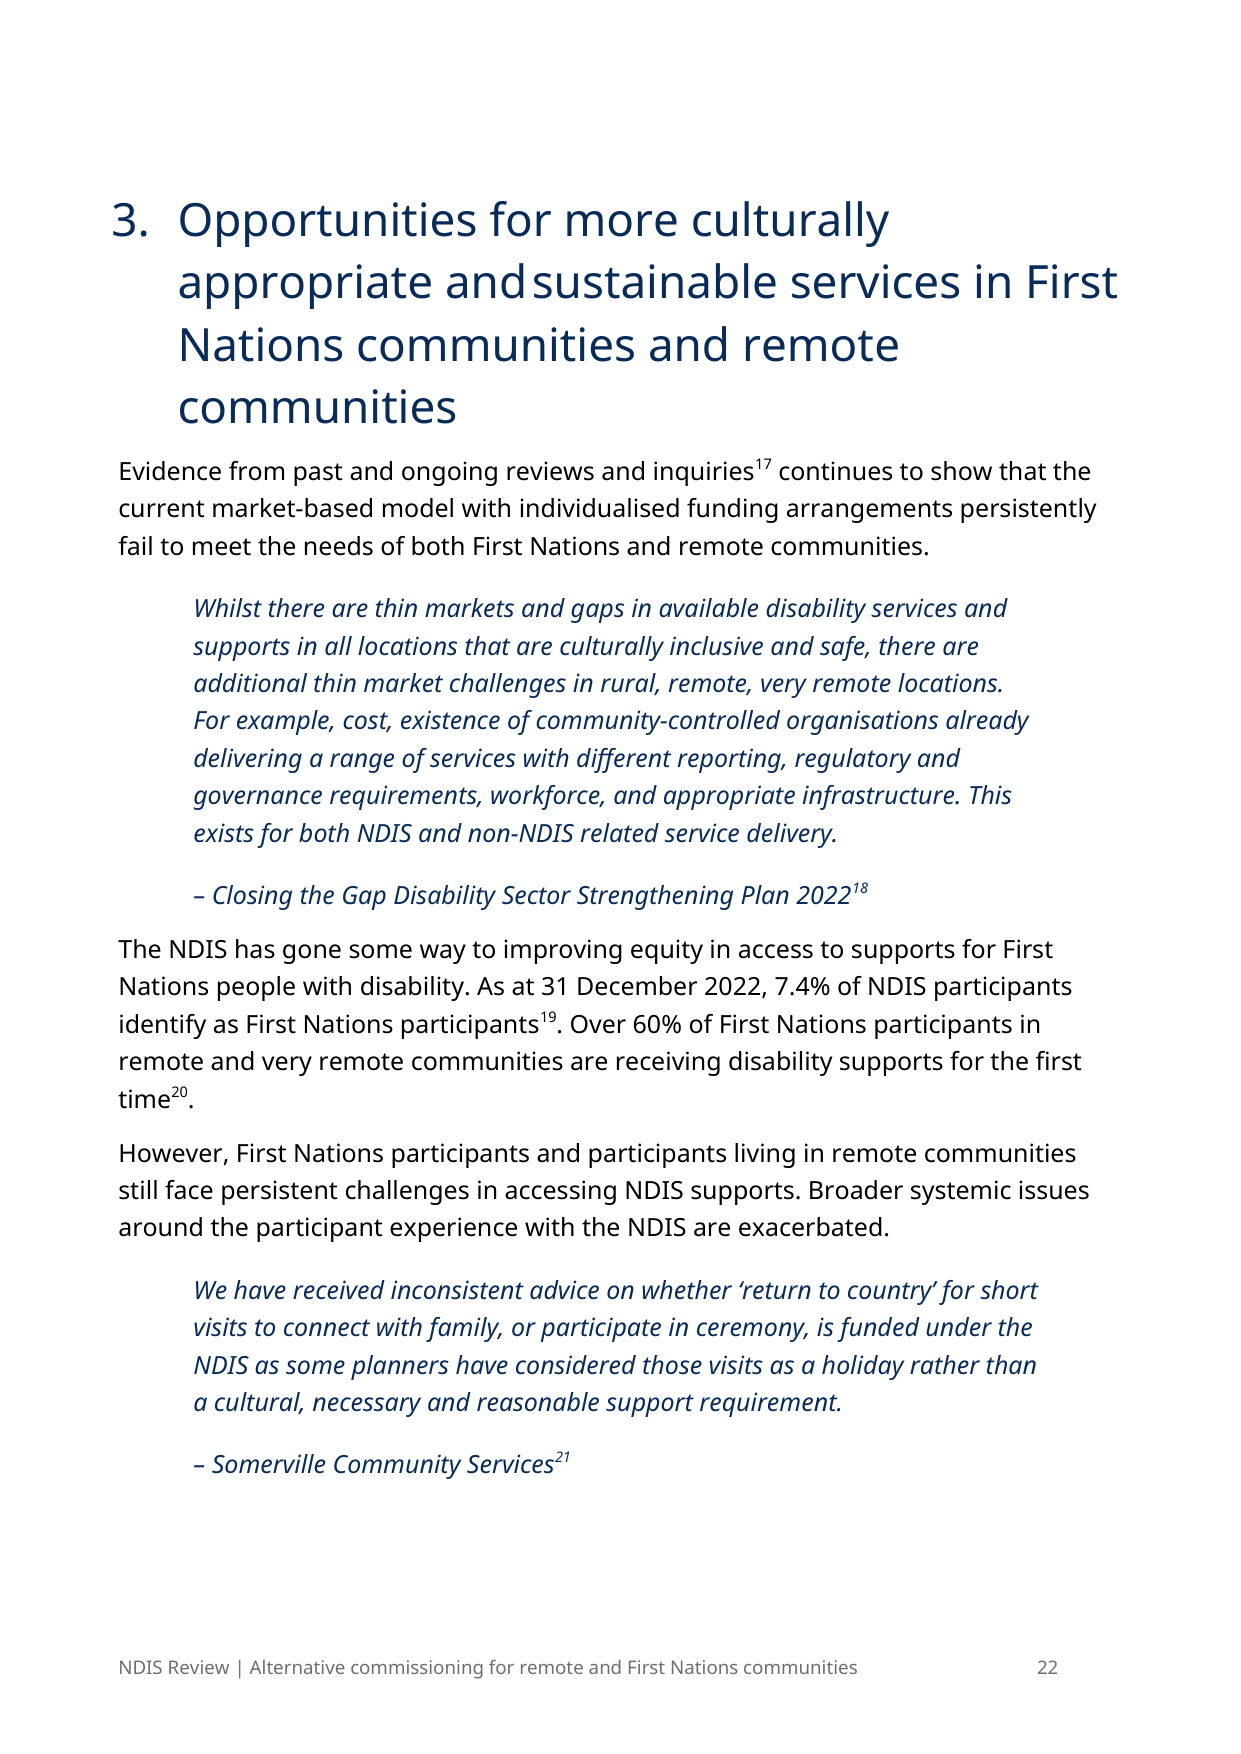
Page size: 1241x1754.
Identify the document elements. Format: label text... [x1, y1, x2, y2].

text However, First Nations participants and participants living in remote communities still face persistent challenges in accessing NDIS supports. Broader systemic issues around the participant experience with the NDIS are exacerbated. [118, 1135, 1122, 1244]
text – Somerville Community Services [193, 1447, 1047, 1481]
subtitle Opportunities for more culturally appropriate and sustainable services in First Nations communities and remote communities [111, 187, 1122, 437]
text We have received inconsistent advice on whether ‘return to country’ for short visits to connect with family, or participate in ceremony, is funded under the NDIS as some planners have considered those visits as a holiday rather than a cultural, necessary and reasonable support requirement. [193, 1272, 1047, 1419]
text Evidence from past and ongoing reviews and inquiries continues to show that the current market-based model with individualised funding arrangements persistently fail to meet the needs of both First Nations and remote communities. [118, 454, 1122, 562]
text The NDIS has gone some way to improving equity in access to supports for First Nations people with disability. As at 31 December 2022, 7.4% of NDIS participants identify as First Nations participants. Over 60% of First Nations participants in remote and very remote communities are receiving disability supports for the first time. [118, 932, 1122, 1115]
text – Closing the Gap Disability Sector Strengthening Plan 2022 [193, 878, 1047, 912]
text Whilst there are thin markets and gaps in available disability services and supports in all locations that are culturally inclusive and safe, there are additional thin market challenges in rural, remote, very remote locations. For example, cost, existence of community-controlled organisations already delivering a range of services with different reporting, regulatory and governance requirements, workforce, and appropriate infrastructure. This exists for both NDIS and non-NDIS related service delivery. [193, 591, 1047, 849]
